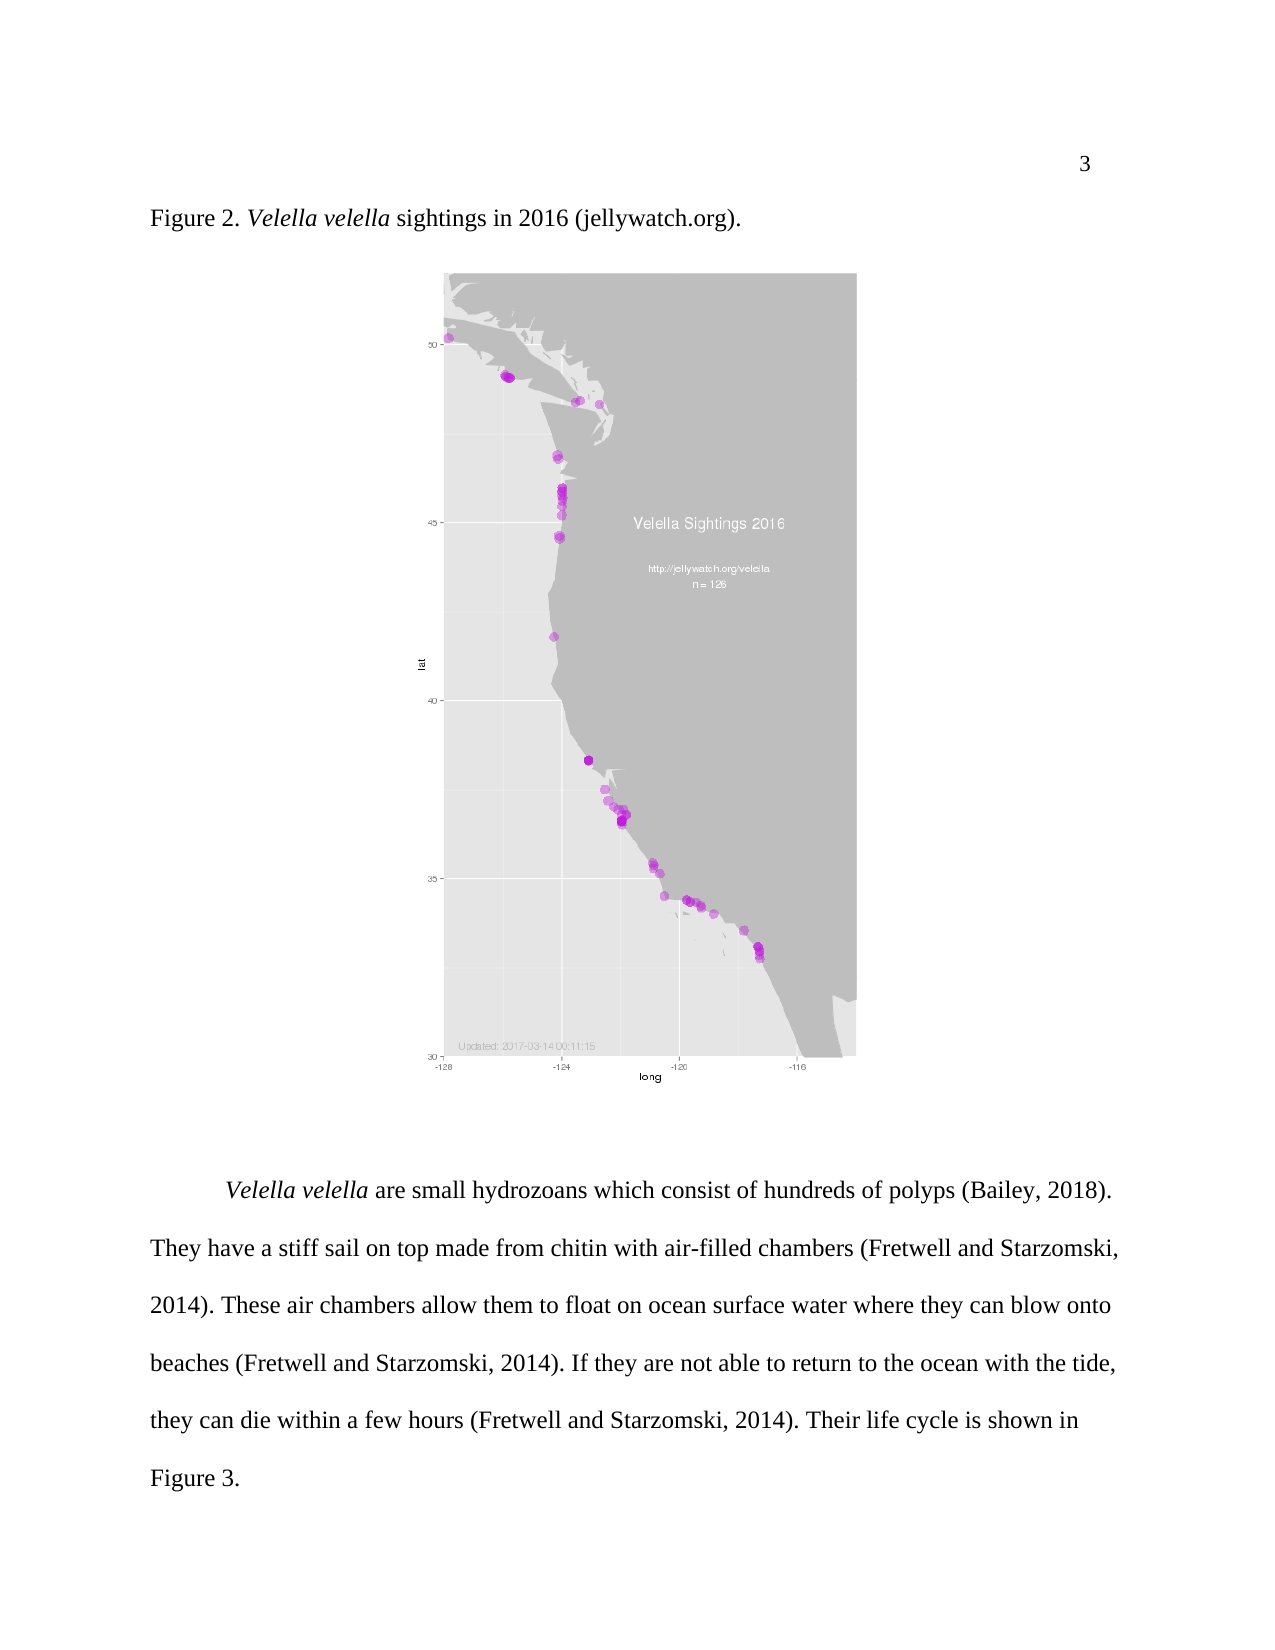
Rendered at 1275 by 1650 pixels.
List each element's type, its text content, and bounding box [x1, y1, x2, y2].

picture [407, 260, 868, 1090]
text Velella velella are small hydrozoans which consist of hundreds of polyps (Bailey, 2018). They have a stiff sail on top made from chitin with air-filled chambers (Fretwell and Starzomski, 2014). These air chambers allow them to float on ocean surface water where they can blow onto beaches (Fretwell and Starzomski, 2014). If they are not able to return to the ocean with the tide, they can die within a few hours (Fretwell and Starzomski, 2014). Their life cycle is shown in Figure 3. [150, 1175, 1125, 1492]
text Figure 2. Velella velella sightings in 2016 (jellywatch.org). [150, 203, 1125, 231]
